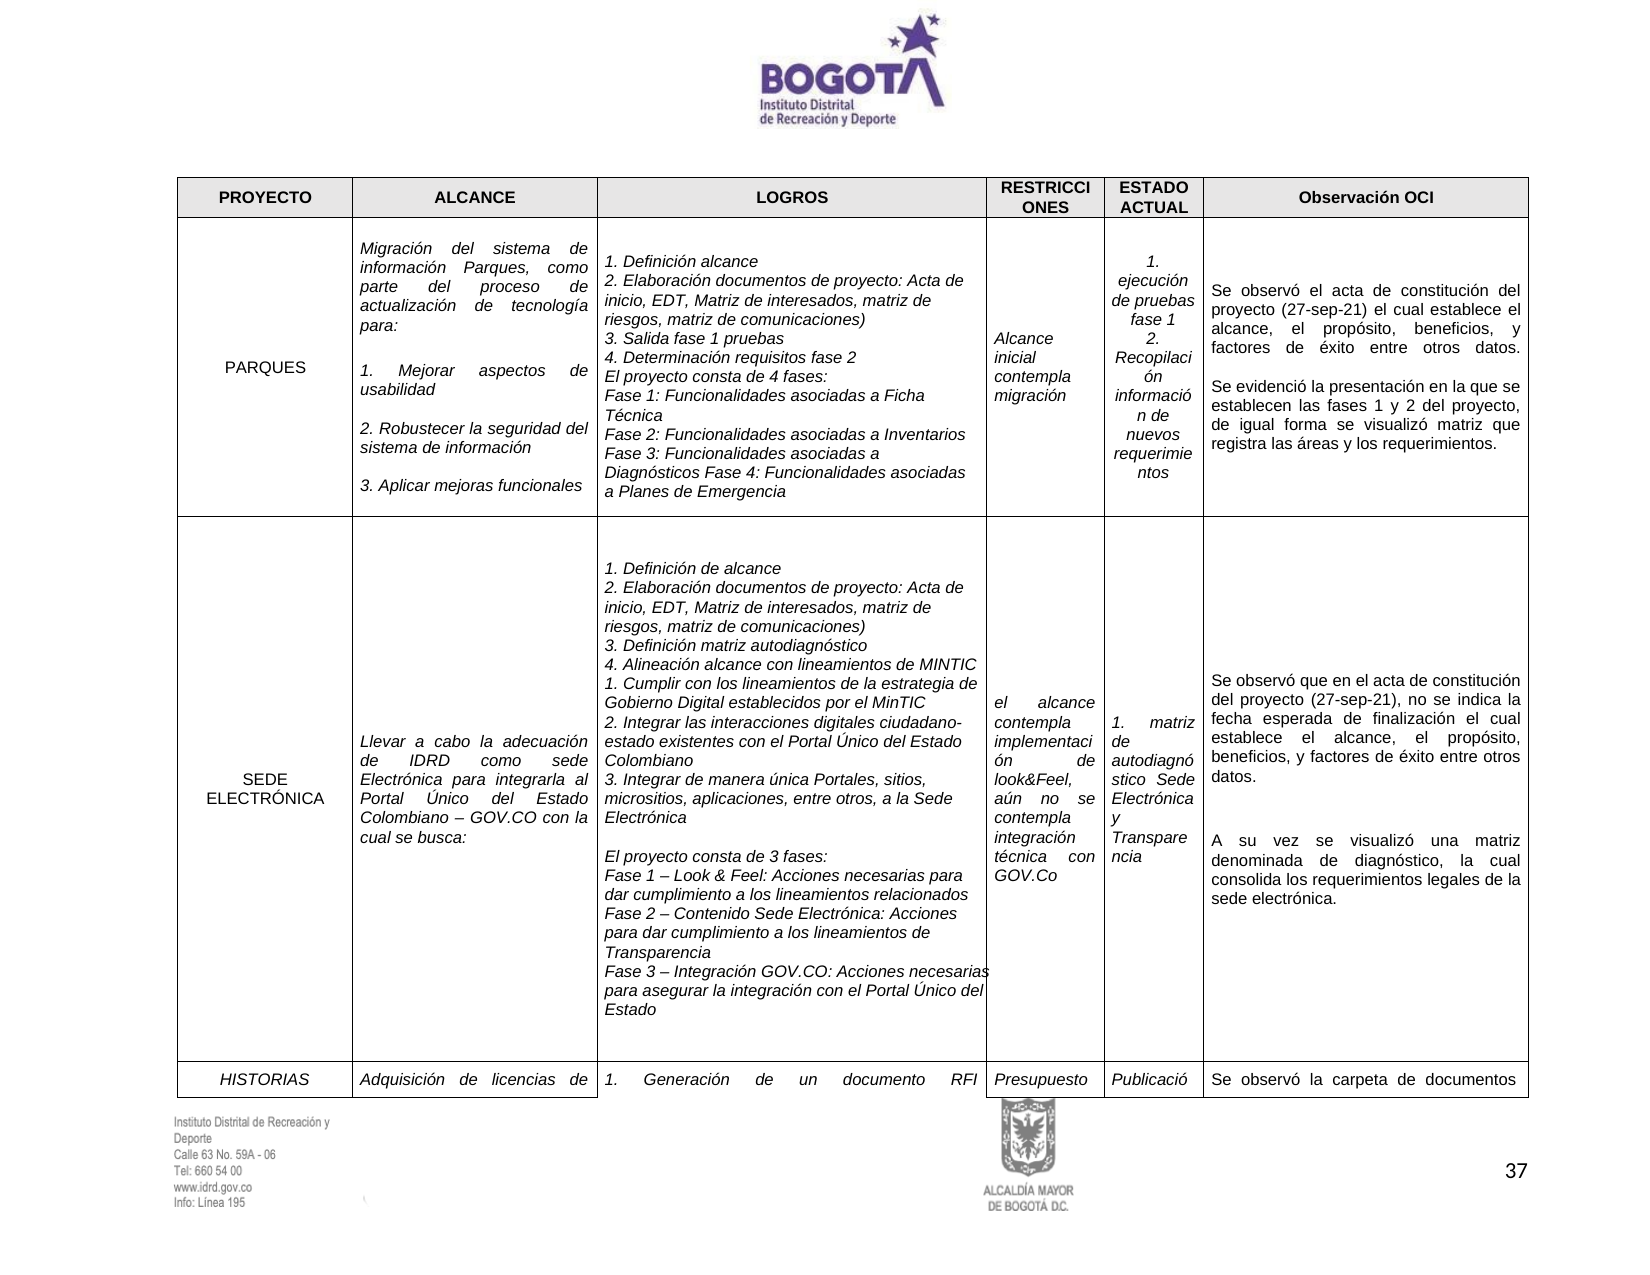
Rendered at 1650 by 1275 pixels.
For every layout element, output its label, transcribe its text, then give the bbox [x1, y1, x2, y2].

table_header PROYECTO [178, 178, 352, 217]
table_cell 1. matriz de autodiagnóstico Sede Electrónica y Transparencia [1105, 517, 1203, 1061]
table_cell Migración del sistema de información Parques, como parte del proceso de actualización de tecnología para: 1. Mejorar aspectos de usabilidad 2. Robustecer la seguridad del sistema de información 3. Aplicar mejoras funcionales [353, 218, 597, 516]
table_header ESTADO ACTUAL [1105, 178, 1203, 217]
table_cell 1. Definición de alcance 2. Elaboración documentos de proyecto: Acta de inicio, EDT, Matriz de interesados, matriz de riesgos, matriz de comunicaciones) 3. Definición matriz autodiagnóstico 4. Alineación alcance con lineamientos de MINTIC 1. Cumplir con los lineamientos de la estrategia de Gobierno Digital establecidos por el MinTIC 2. Integrar las interacciones digitales ciudadano-estado existentes con el Portal Único del Estado Colombiano 3. Integrar de manera única Portales, sitios, micrositios, aplicaciones, entre otros, a la Sede Electrónica El proyecto consta de 3 fases: Fase 1 – Look & Feel: Acciones necesarias para dar cumplimiento a los lineamientos relacionados Fase 2 – Contenido Sede Electrónica: Acciones para dar cumplimiento a los lineamientos de Transparencia Fase 3 – Integración GOV.CO: Acciones necesarias para asegurar la integración con el Portal Único del Estado [598, 517, 986, 1061]
table_cell Publicación de prepliegos en SECOP [1105, 1062, 1203, 1097]
table_header ALCANCE [353, 178, 597, 217]
table_cell SEDE ELECTRÓNICA [178, 517, 352, 1061]
picture [748, 0, 952, 128]
table_cell 1. ejecución de pruebas fase 1 2. Recopilación información de nuevos requerimientos [1105, 218, 1203, 516]
picture [161, 1095, 1082, 1221]
table_cell el alcance contempla implementación de look&Feel, aún no se contempla integración técnica con GOV.Co [987, 517, 1104, 1061]
table_header LOGROS [598, 178, 986, 217]
table_cell 1. Definición alcance 2. Elaboración documentos de proyecto: Acta de inicio, EDT, Matriz de interesados, matriz de riesgos, matriz de comunicaciones) 3. Salida fase 1 pruebas 4. Determinación requisitos fase 2 El proyecto consta de 4 fases: Fase 1: Funcionalidades asociadas a Ficha Técnica Fase 2: Funcionalidades asociadas a Inventarios Fase 3: Funcionalidades asociadas a Diagnósticos Fase 4: Funcionalidades asociadas a Planes de Emergencia [598, 218, 986, 516]
table_cell Presupuesto de 219 MM [987, 1062, 1104, 1097]
table_cell Adquisición de licencias de uso de un software de historias clínicas electrónicas para los atletas del registro de Bogotá [353, 1062, 597, 1097]
table_cell Se observó el acta de constitución del proyecto (27-sep-21) el cual establece el alcance, el propósito, beneficios, y factores de éxito entre otros datos. Se evidenció la presentación en la que se establecen las fases 1 y 2 del proyecto, de igual forma se visualizó matriz que registra las áreas y los requerimientos. [1204, 218, 1528, 516]
table_cell PARQUES [178, 218, 352, 516]
table_header RESTRICCIONES [987, 178, 1104, 217]
table_cell Alcance inicial contempla migración [987, 218, 1104, 516]
table_cell 1. Generación de un documento RFI (requerimiento de información) para los posibles oferentes. [598, 1062, 986, 1097]
table_cell Se observó que en el acta de constitución del proyecto (27-sep-21), no se indica la fecha esperada de finalización el cual establece el alcance, el propósito, beneficios, y factores de éxito entre otros datos. A su vez se visualizó una matriz denominada de diagnóstico, la cual consolida los requerimientos legales de la sede electrónica. [1204, 517, 1528, 1061]
table_header Observación OCI [1204, 178, 1528, 217]
table_cell Llevar a cabo la adecuación de IDRD como sede Electrónica para integrarla al Portal Único del Estado Colombiano – GOV.CO con la cual se busca: [353, 517, 597, 1061]
table_cell HISTORIAS CLINICAS [178, 1062, 352, 1097]
